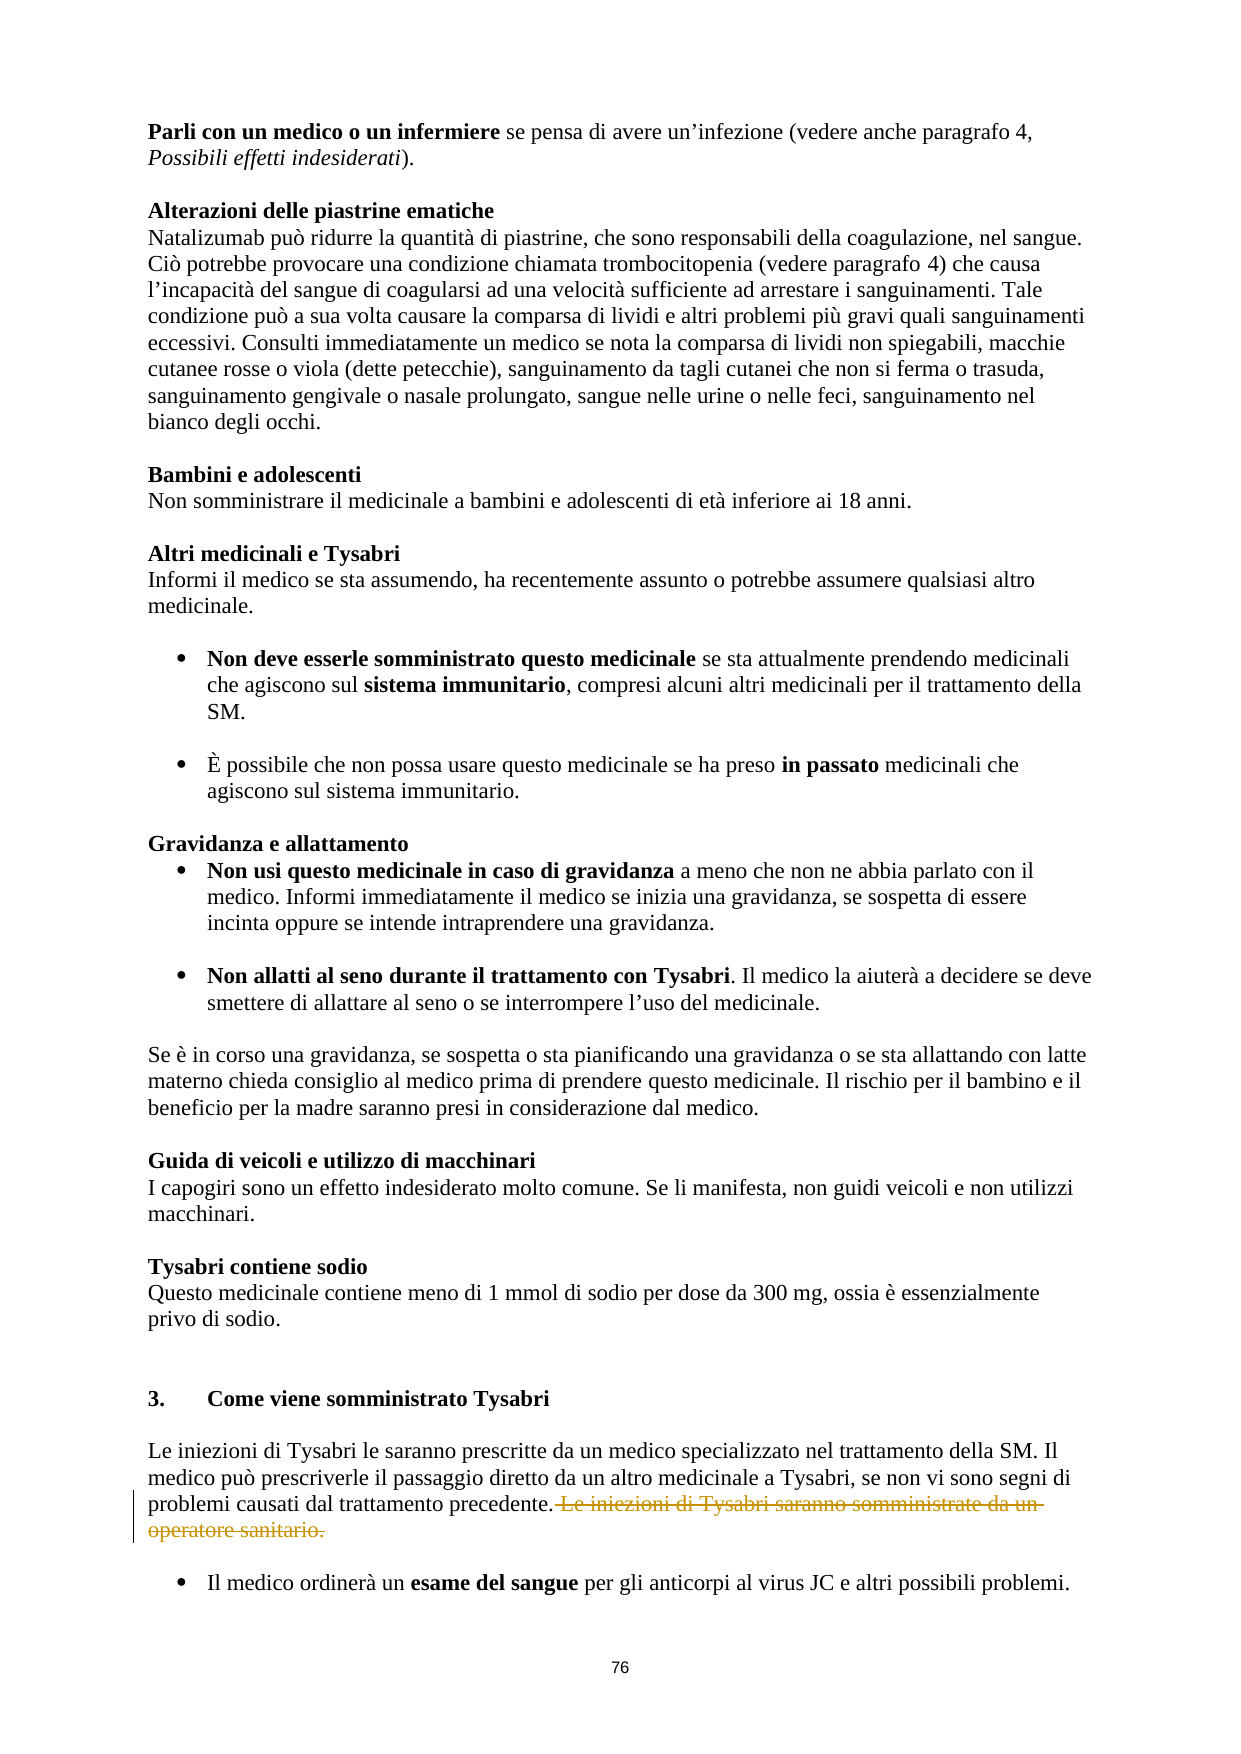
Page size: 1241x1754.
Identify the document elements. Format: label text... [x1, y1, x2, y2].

text I capogiri sono un effetto indesiderato molto comune. Se li manifesta, non guidi veicoli e non utilizzi macchinari. [148, 1174, 1092, 1226]
list Il medico ordinerà un esame del sangue per gli anticorpi al virus JC e altri possibili problemi. [177, 1569, 1092, 1622]
list Non somministrare il medicinale a bambini e adolescenti di età inferiore ai 18 anni. [148, 487, 1092, 513]
list Alterazioni delle piastrine ematiche [148, 197, 1092, 223]
text Guida di veicoli e utilizzo di macchinari [148, 1147, 1093, 1174]
text Questo medicinale contiene meno di 1 mmol di sodio per dose da 300 mg, ossia è essenzialmente privo di sodio. [148, 1279, 1092, 1332]
list Tysabri contiene sodio [148, 1253, 1092, 1279]
list Informi il medico se sta assumendo, ha recentemente assunto o potrebbe assumere qualsiasi altro medicinale. [148, 566, 1093, 619]
list Come viene somministrato Tysabri [148, 1384, 1093, 1411]
list Se è in corso una gravidanza, se sospetta o sta pianificando una gravidanza o se sta allattando con latte materno chieda consiglio al medico prima di prendere questo medicinale. Il rischio per il bambino e il beneficio per la madre saranno presi in considerazione dal medico. [148, 1041, 1093, 1120]
text Le iniezioni di Tysabri le saranno prescritte da un medico specializzato nel trattamento della SM. Il medico può prescriverle il passaggio diretto da un altro medicinale a Tysabri, se non vi sono segni di problemi causati dal trattamento precedente. [148, 1437, 1092, 1543]
list È possibile che non possa usare questo medicinale se ha preso in passato medicinali che agiscono sul sistema immunitario. [177, 751, 1092, 803]
list Parli con un medico o un infermiere se pensa di avere un’infezione (vedere anche paragrafo 4, Possibili effetti indesiderati). [148, 118, 1092, 171]
list Non deve esserle somministrato questo medicinale se sta attualmente prendendo medicinali che agiscono sul sistema immunitario, compresi alcuni altri medicinali per il trattamento della SM. [177, 645, 1092, 724]
text Gravidanza e allattamento [148, 830, 1092, 857]
list Altri medicinali e Tysabri [148, 540, 1093, 566]
list Non usi questo medicinale in caso di gravidanza a meno che non ne abbia parlato con il medico. Informi immediatamente il medico se inizia una gravidanza, se sospetta di essere incinta oppure se intende intraprendere una gravidanza. [177, 857, 1092, 936]
list Natalizumab può ridurre la quantità di piastrine, che sono responsabili della coagulazione, nel sangue. Ciò potrebbe provocare una condizione chiamata trombocitopenia (vedere paragrafo 4) che causa l’incapacità del sangue di coagularsi ad una velocità sufficiente ad arrestare i sanguinamenti. Tale condizione può a sua volta causare la comparsa di lividi e altri problemi più gravi quali sanguinamenti eccessivi. Consulti immediatamente un medico se nota la comparsa di lividi non spiegabili, macchie cutanee rosse o viola (dette petecchie), sanguinamento da tagli cutanei che non si ferma o trasuda, sanguinamento gengivale o nasale prolungato, sangue nelle urine o nelle feci, sanguinamento nel bianco degli occhi. [148, 223, 1093, 434]
list Bambini e adolescenti [148, 461, 1092, 487]
list Non allatti al seno durante il trattamento con Tysabri. Il medico la aiuterà a decidere se deve smettere di allattare al seno o se interrompere l’uso del medicinale. [177, 962, 1092, 1015]
